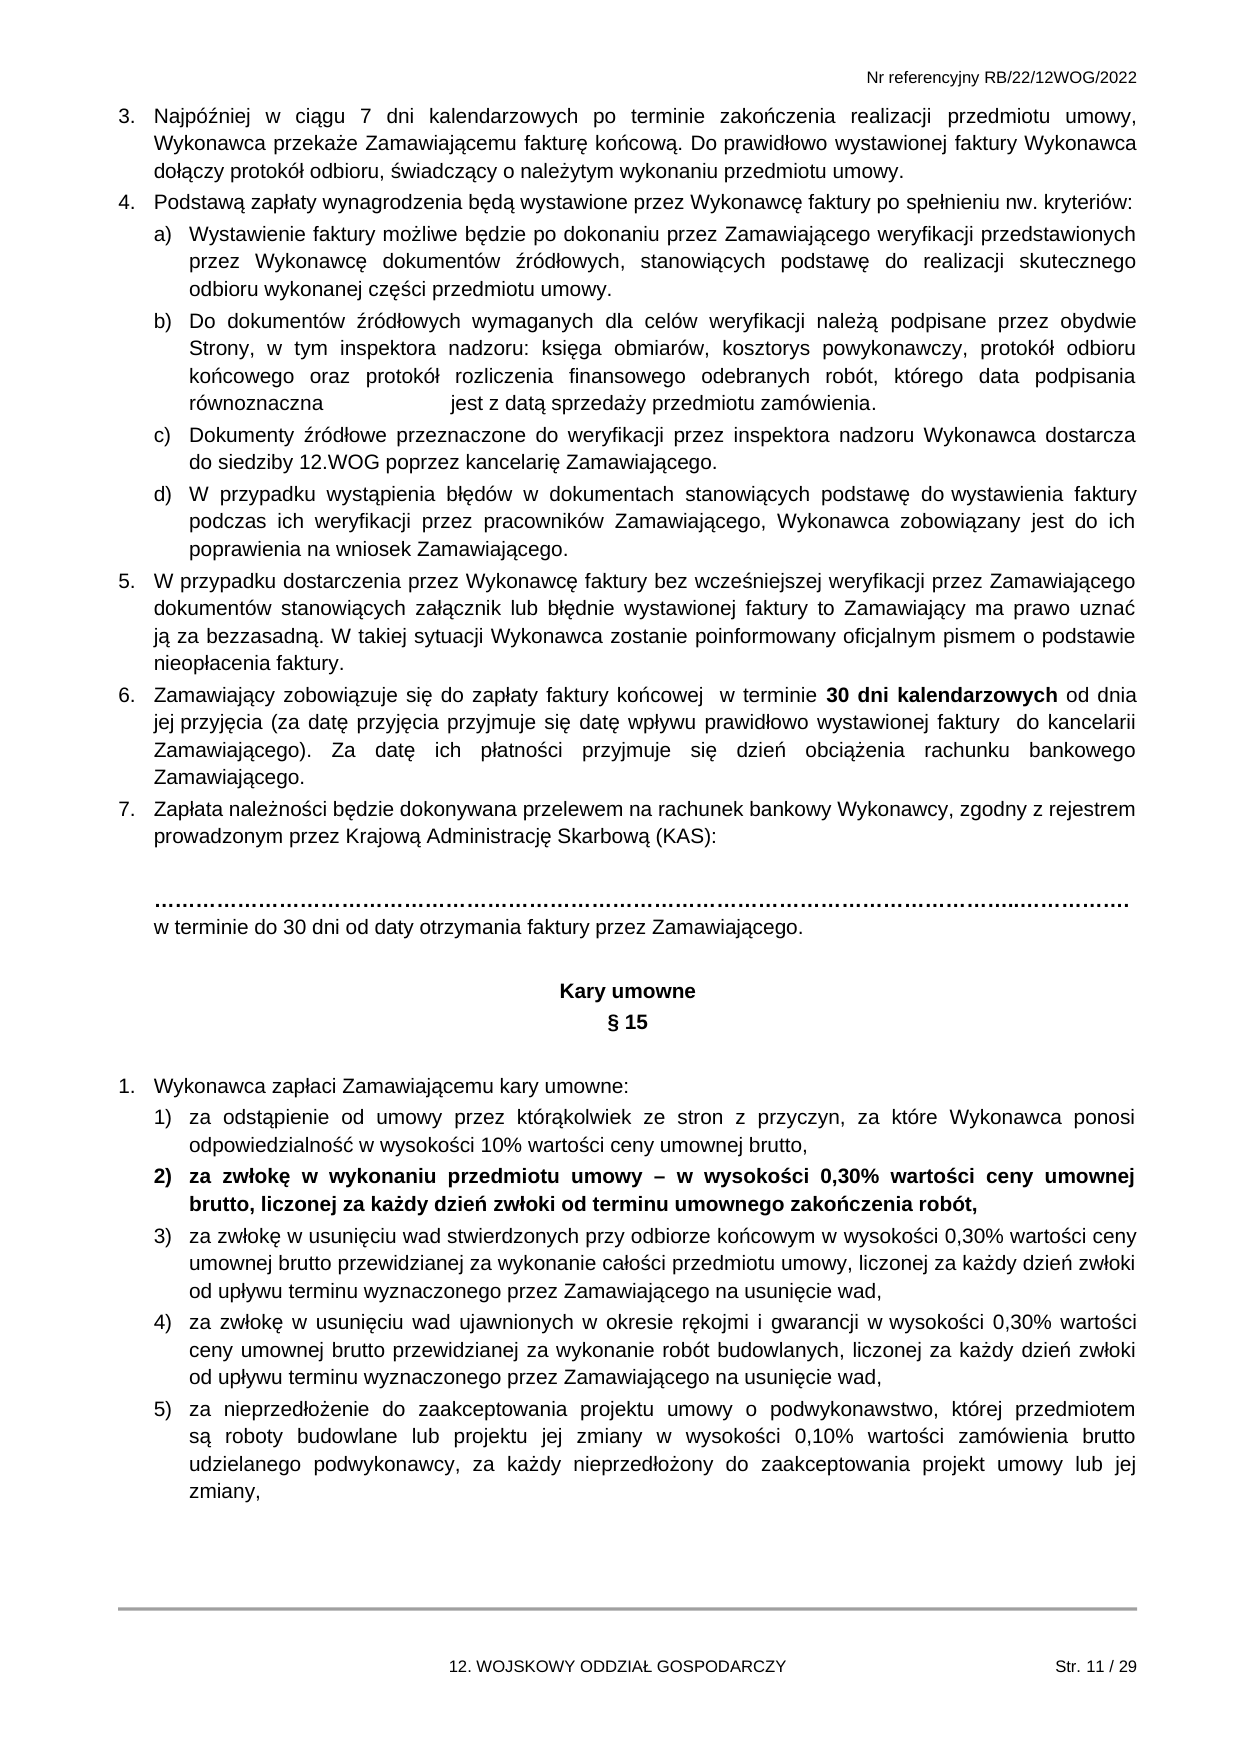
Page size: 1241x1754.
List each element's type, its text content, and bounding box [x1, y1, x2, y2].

list Zamawiający zobowiązuje się do zapłaty faktury końcowej w terminie 30 dni kalendarzowych od dnia jej przyjęcia (za datę przyjęcia przyjmuje się datę wpływu prawidłowo wystawionej faktury do kancelarii Zamawiającego). Za datę ich płatności przyjmuje się dzień obciążenia rachunku bankowego Zamawiającego. [118, 683, 1137, 789]
list Zapłata należności będzie dokonywana przelewem na rachunek bankowy Wykonawcy, zgodny z rejestrem prowadzonym przez Krajową Administrację Skarbową (KAS): [118, 797, 1137, 848]
list Dokumenty źródłowe przeznaczone do weryfikacji przez inspektora nadzoru Wykonawca dostarcza do siedziby 12.WOG poprzez kancelarię Zamawiającego. [153, 423, 1137, 474]
list Podstawą zapłaty wynagrodzenia będą wystawione przez Wykonawcę faktury po spełnieniu nw. kryteriów: [118, 190, 1137, 214]
list za nieprzedłożenie do zaakceptowania projektu umowy o podwykonawstwo, której przedmiotem są roboty budowlane lub projektu jej zmiany w wysokości 0,10% wartości zamówienia brutto udzielanego podwykonawcy, za każdy nieprzedłożony do zaakceptowania projekt umowy lub jej zmiany, [153, 1397, 1137, 1503]
list Najpóźniej w ciągu 7 dni kalendarzowych po terminie zakończenia realizacji przedmiotu umowy, Wykonawca przekaże Zamawiającemu fakturę końcową. Do prawidłowo wystawionej faktury Wykonawca dołączy protokół odbioru, świadczący o należytym wykonaniu przedmiotu umowy. [118, 103, 1137, 182]
text § 15 [118, 1010, 1137, 1034]
list za zwłokę w usunięciu wad stwierdzonych przy odbiorze końcowym w wysokości 0,30% wartości ceny umownej brutto przewidzianej za wykonanie całości przedmiotu umowy, liczonej za każdy dzień zwłoki od upływu terminu wyznaczonego przez Zamawiającego na usunięcie wad, [153, 1223, 1137, 1302]
text Kary umowne [118, 978, 1137, 1002]
list za zwłokę w wykonaniu przedmiotu umowy – w wysokości 0,30% wartości ceny umownej brutto, liczonej za każdy dzień zwłoki od terminu umownego zakończenia robót, [153, 1164, 1137, 1216]
list za odstąpienie od umowy przez którąkolwiek ze stron z przyczyn, za które Wykonawca ponosi odpowiedzialność w wysokości 10% wartości ceny umownej brutto, [153, 1105, 1137, 1157]
list W przypadku dostarczenia przez Wykonawcę faktury bez wcześniejszej weryfikacji przez Zamawiającego dokumentów stanowiących załącznik lub błędnie wystawionej faktury to Zamawiający ma prawo uznać ją za bezzasadną. W takiej sytuacji Wykonawca zostanie poinformowany oficjalnym pismem o podstawie nieopłacenia faktury. [118, 568, 1137, 675]
list za zwłokę w usunięciu wad ujawnionych w okresie rękojmi i gwarancji w wysokości 0,30% wartości ceny umownej brutto przewidzianej za wykonanie robót budowlanych, liczonej za każdy dzień zwłoki od upływu terminu wyznaczonego przez Zamawiającego na usunięcie wad, [153, 1310, 1137, 1389]
list W przypadku wystąpienia błędów w dokumentach stanowiących podstawę do wystawienia faktury podczas ich weryfikacji przez pracowników Zamawiającego, Wykonawca zobowiązany jest do ich poprawienia na wniosek Zamawiającego. [153, 482, 1137, 561]
list Do dokumentów źródłowych wymaganych dla celów weryfikacji należą podpisane przez obydwie Strony, w tym inspektora nadzoru: księga obmiarów, kosztorys powykonawczy, protokół odbioru końcowego oraz protokół rozliczenia finansowego odebranych robót, którego data podpisania równoznaczna jest z datą sprzedaży przedmiotu zamówienia. [153, 308, 1137, 415]
list Wystawienie faktury możliwe będzie po dokonaniu przez Zamawiającego weryfikacji przedstawionych przez Wykonawcę dokumentów źródłowych, stanowiących podstawę do realizacji skutecznego odbioru wykonanej części przedmiotu umowy. [153, 222, 1137, 301]
list Wykonawca zapłaci Zamawiającemu kary umowne: [118, 1073, 1137, 1097]
text ……………………………………………………………………………………………………………..……………. w terminie do 30 dni od daty otrzymania faktury przez Zamawiającego. [153, 888, 1137, 939]
